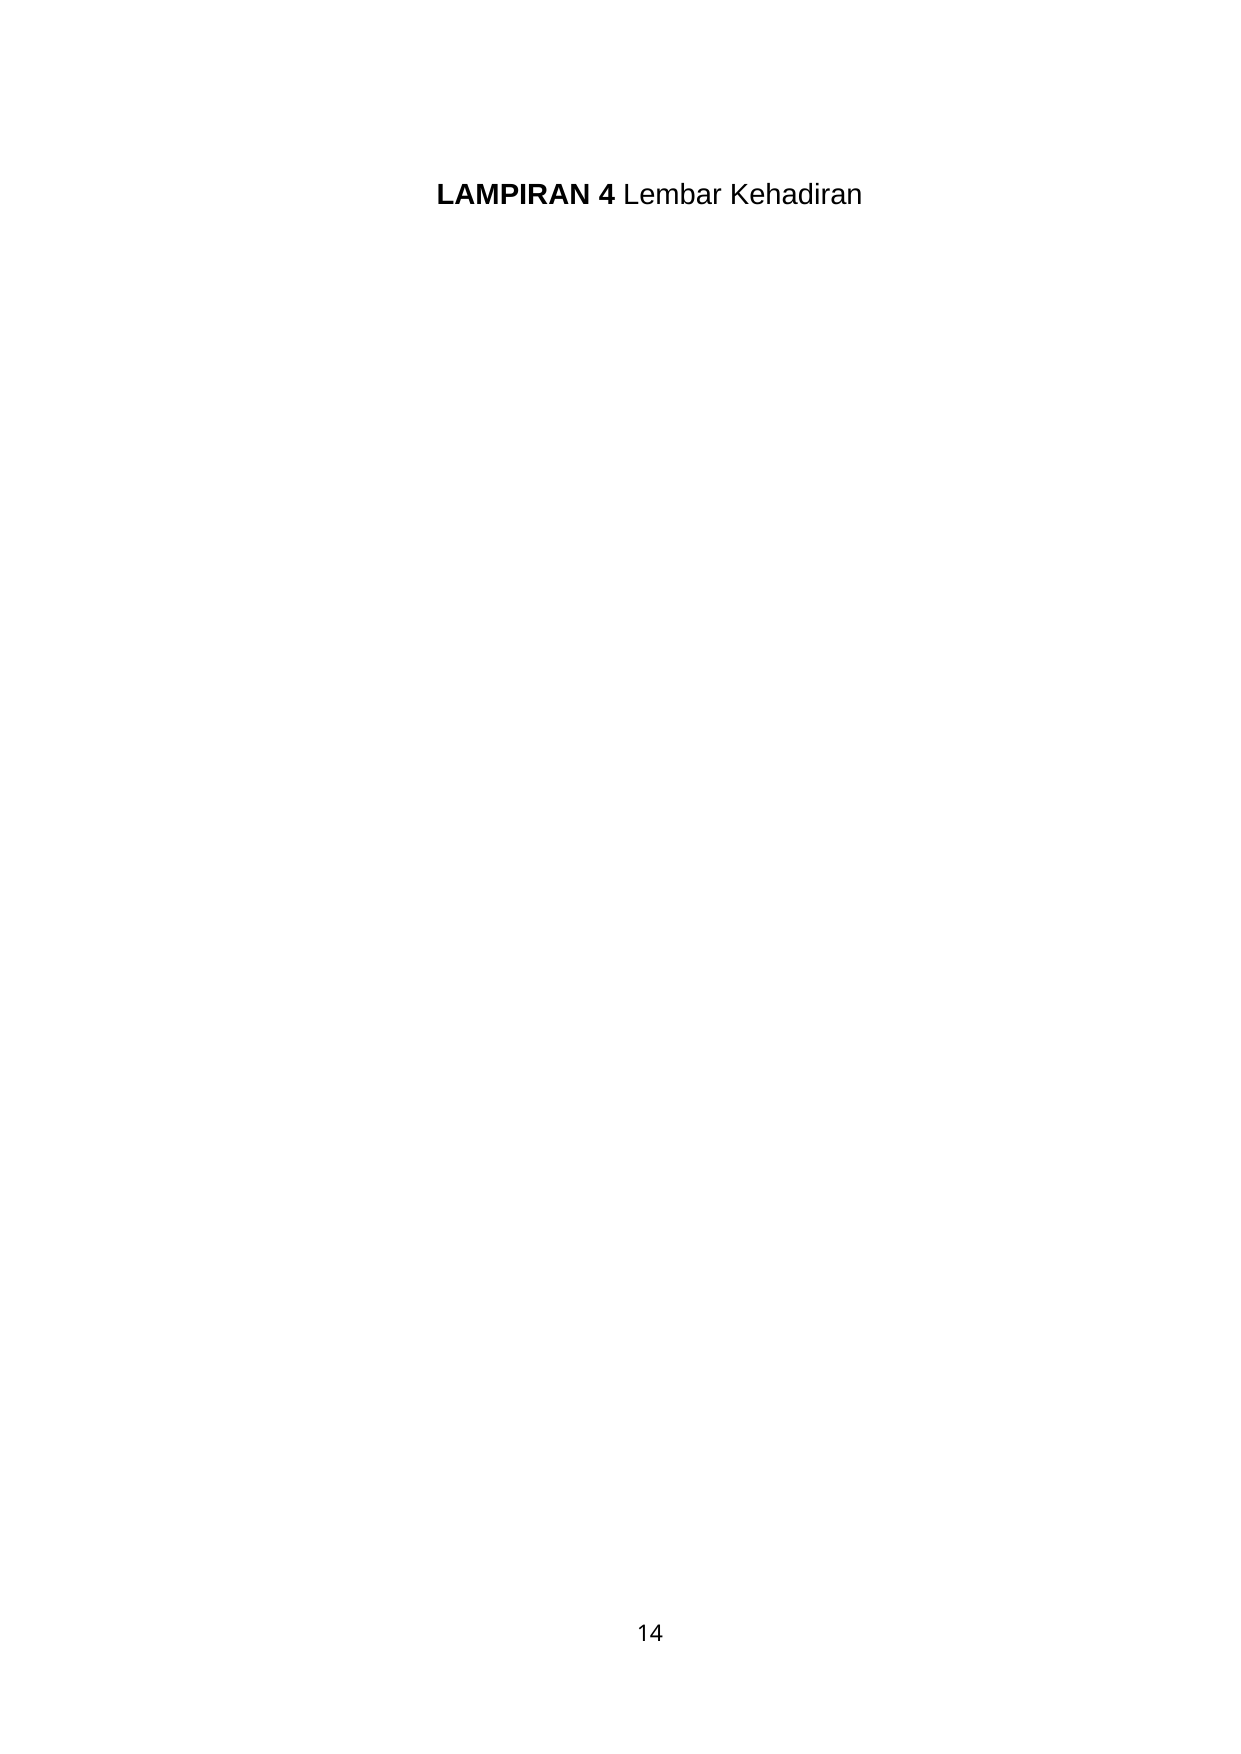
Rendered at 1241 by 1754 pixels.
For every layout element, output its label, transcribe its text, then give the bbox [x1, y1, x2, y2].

text LAMPIRAN 4 Lembar Kehadiran [236, 177, 1063, 211]
